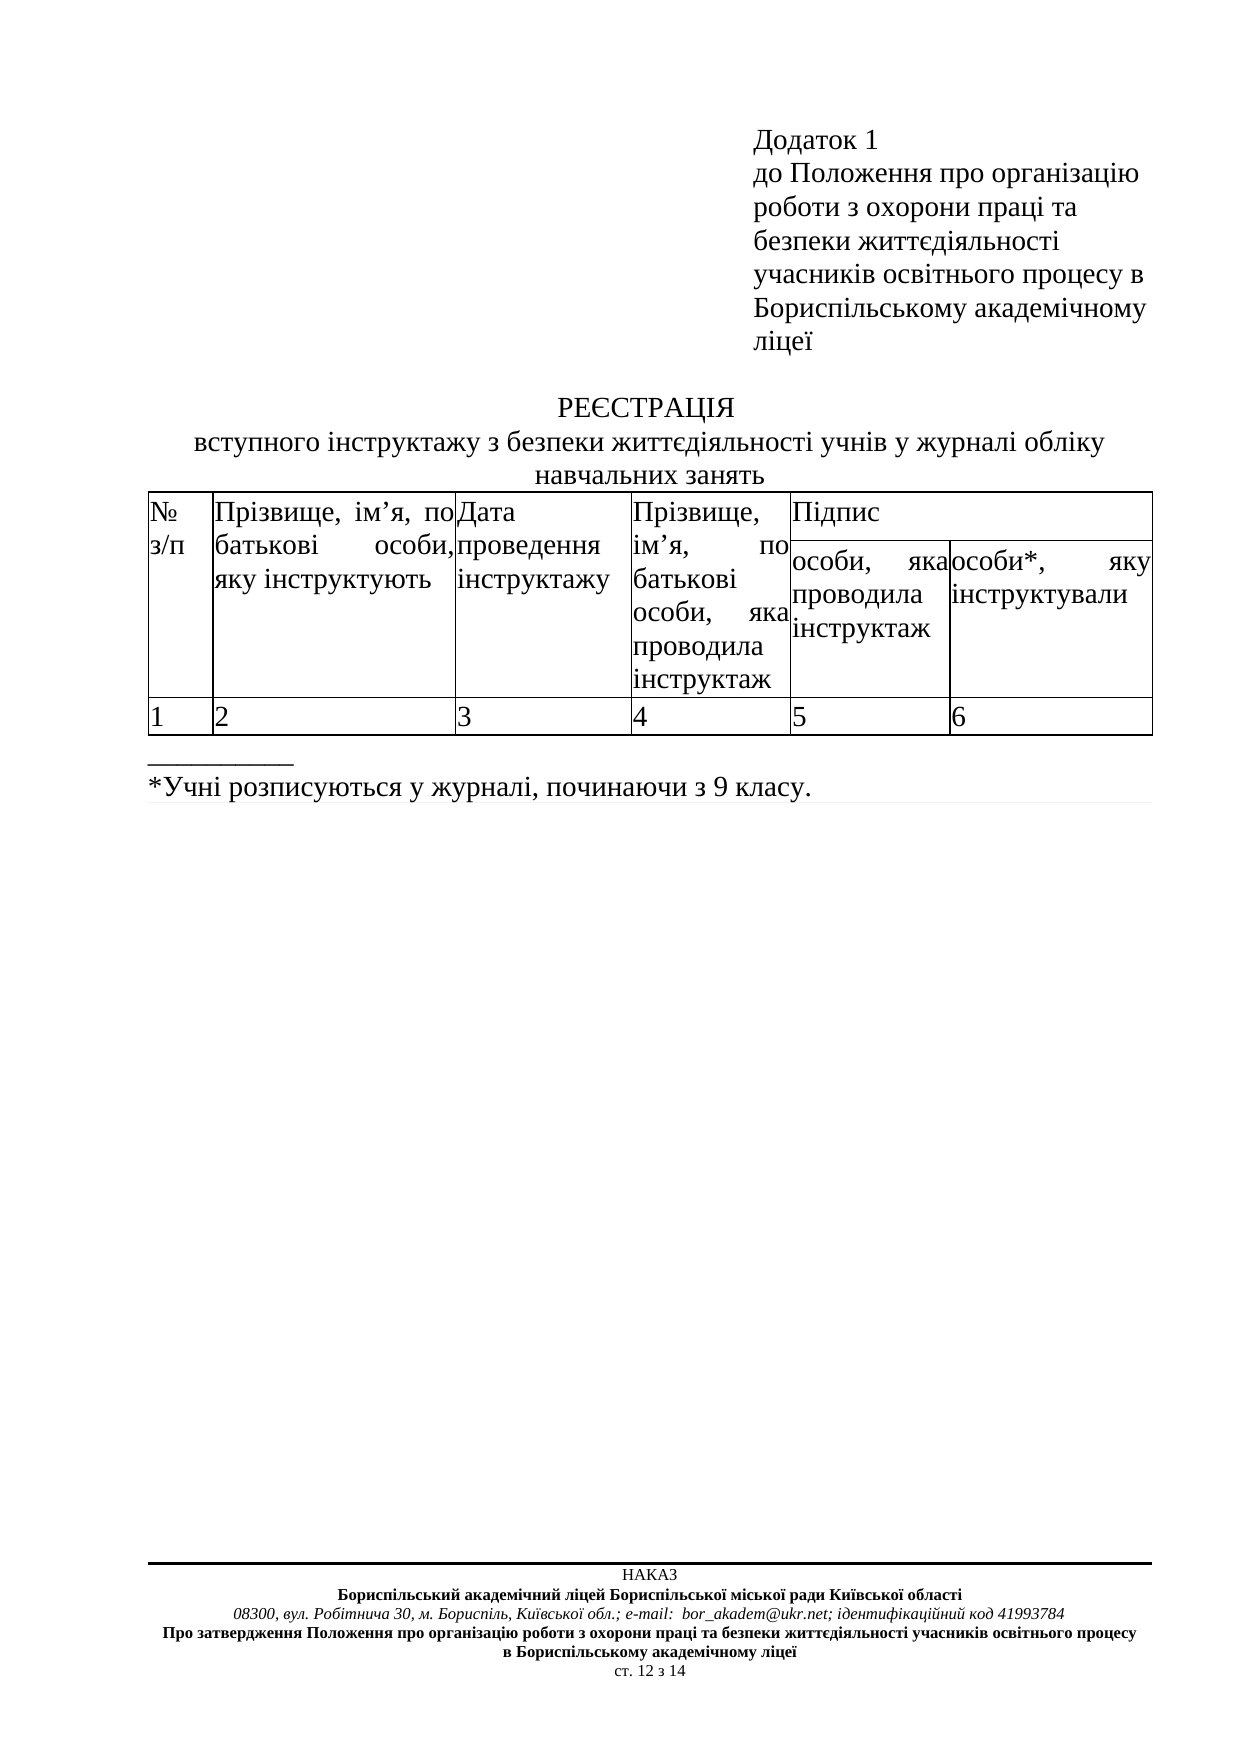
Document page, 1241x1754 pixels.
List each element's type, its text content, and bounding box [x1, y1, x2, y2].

table_header № з/п [149, 493, 212, 696]
table_cell 4 [632, 698, 790, 734]
text РЕЄСТРАЦІЯ вступного інструктажу з безпеки життєдіяльності учнів у журналі обліку навчальних занять [148, 390, 1152, 491]
table_cell 1 [149, 698, 212, 734]
table_cell 6 [951, 698, 1152, 734]
table_header Підпис [791, 493, 1152, 540]
table_cell особи, яка проводила інструктаж [791, 541, 949, 696]
table_header Прізвище, ім’я, по батькові особи, яка проводила інструктаж [632, 493, 790, 696]
text Додаток 1 до Положення про організацію роботи з охорони праці та безпеки життєдіяльності учасників освітнього процесу в Бориспільському академічному ліцеї [753, 122, 1152, 357]
table_cell 2 [214, 698, 455, 734]
table_cell 3 [456, 698, 631, 734]
table_cell 5 [791, 698, 949, 734]
table_cell особи*, яку інструктували [951, 541, 1152, 696]
table_header Дата проведення інструктажу [456, 493, 631, 696]
table_header Прізвище, ім’я, по батькові особи, яку інструктують [214, 493, 455, 696]
text __________ *Учні розписуються у журналі, починаючи з 9 класу. [148, 736, 1152, 802]
